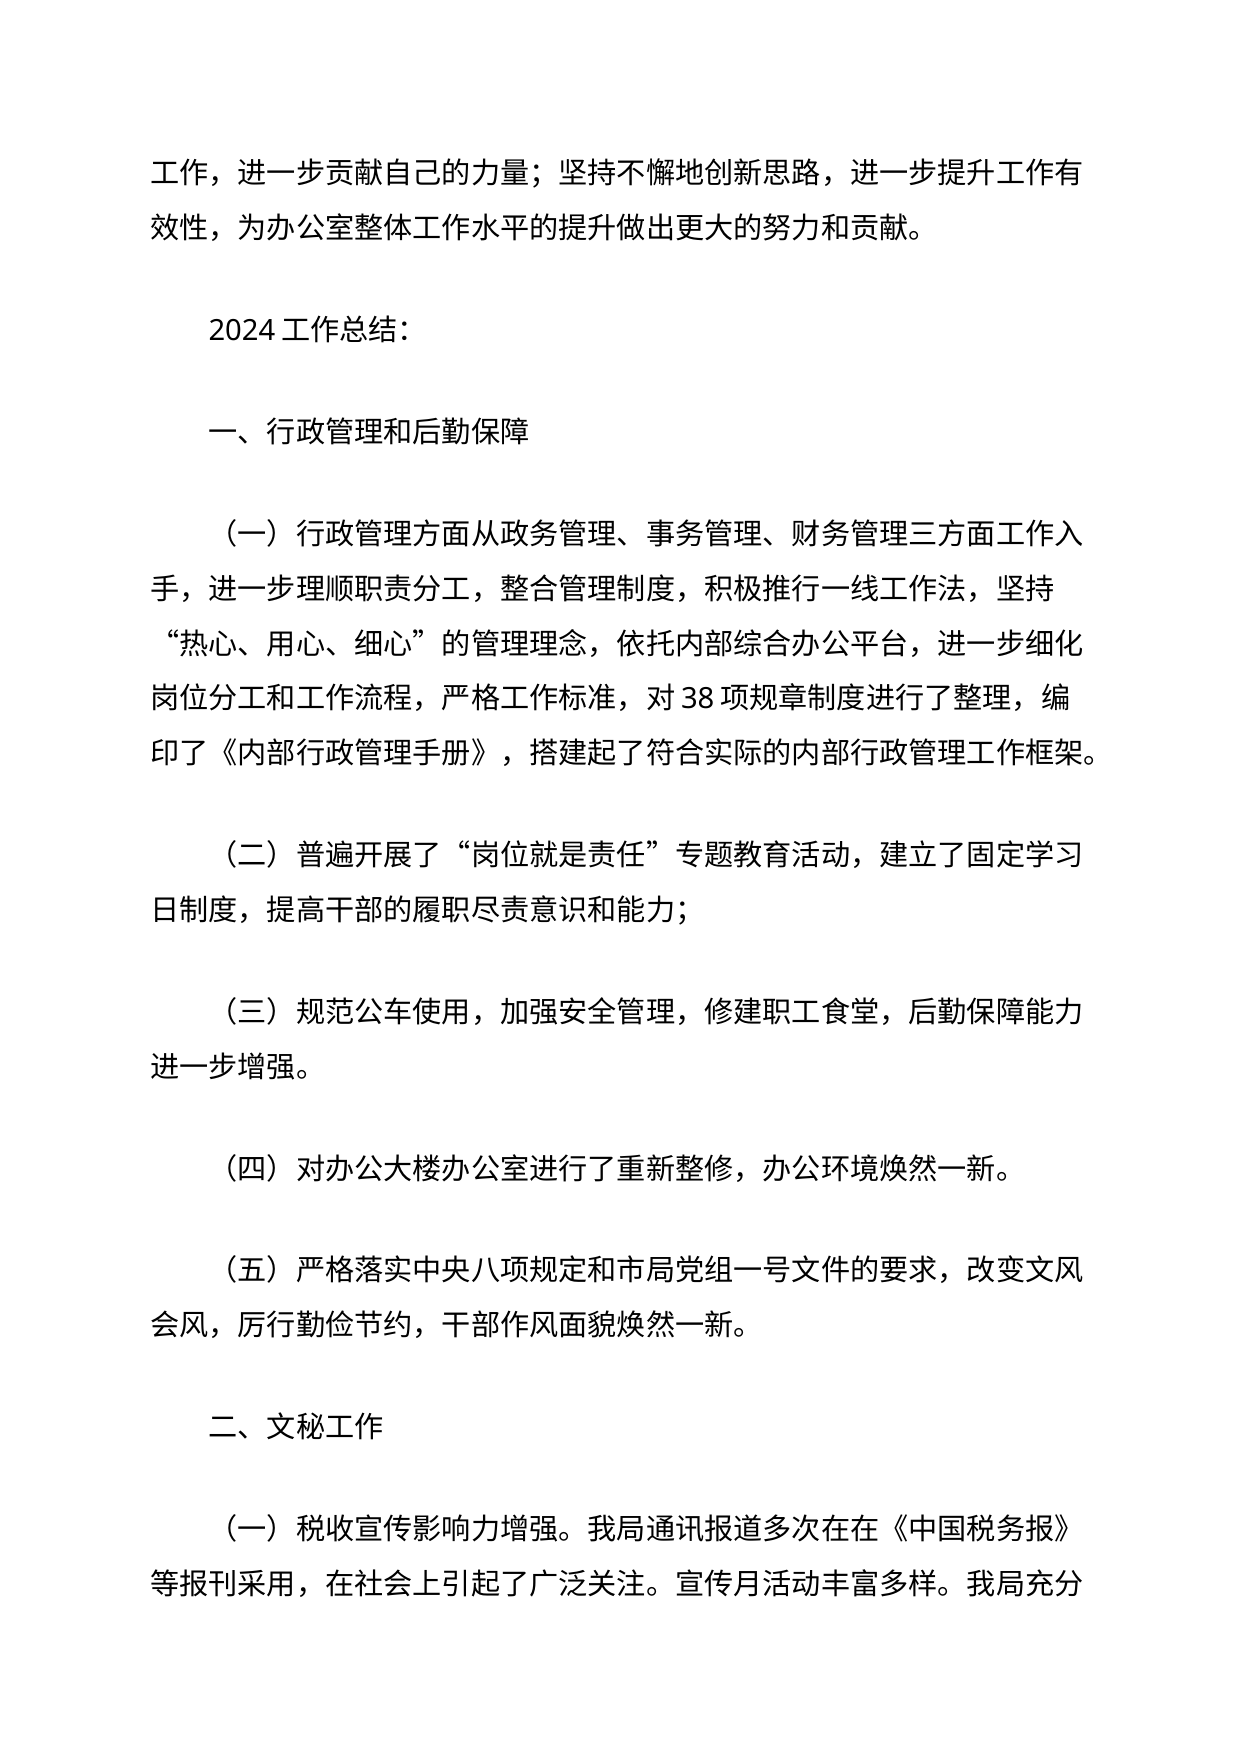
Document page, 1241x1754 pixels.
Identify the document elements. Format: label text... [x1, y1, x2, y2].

text （四）对办公大楼办公室进行了重新整修，办公环境焕然一新。 [150, 1145, 1090, 1187]
text 二、文秘工作 [150, 1404, 1090, 1446]
text （三）规范公车使用，加强安全管理，修建职工食堂，后勤保障能力进一步增强。 [150, 988, 1090, 1086]
text （五）严格落实中央八项规定和市局党组一号文件的要求，改变文风会风，厉行勤俭节约，干部作风面貌焕然一新。 [150, 1247, 1090, 1344]
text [150, 150, 1090, 247]
text （一）行政管理方面从政务管理、事务管理、财务管理三方面工作入手，进一步理顺职责分工，整合管理制度，积极推行一线工作法，坚持“热心、用心、细心”的管理理念，依托内部综合办公平台，进一步细化岗位分工和工作流程，严格工作标准，对38项规章制度进行了整理，编印了《内部行政管理手册》，搭建起了符合实际的内部行政管理工作框架。 [150, 510, 1090, 772]
text 2024工作总结： [150, 307, 1090, 349]
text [150, 1505, 1090, 1603]
text （二）普遍开展了“岗位就是责任”专题教育活动，建立了固定学习日制度，提高干部的履职尽责意识和能力； [150, 832, 1090, 929]
text 一、行政管理和后勤保障 [150, 409, 1090, 451]
